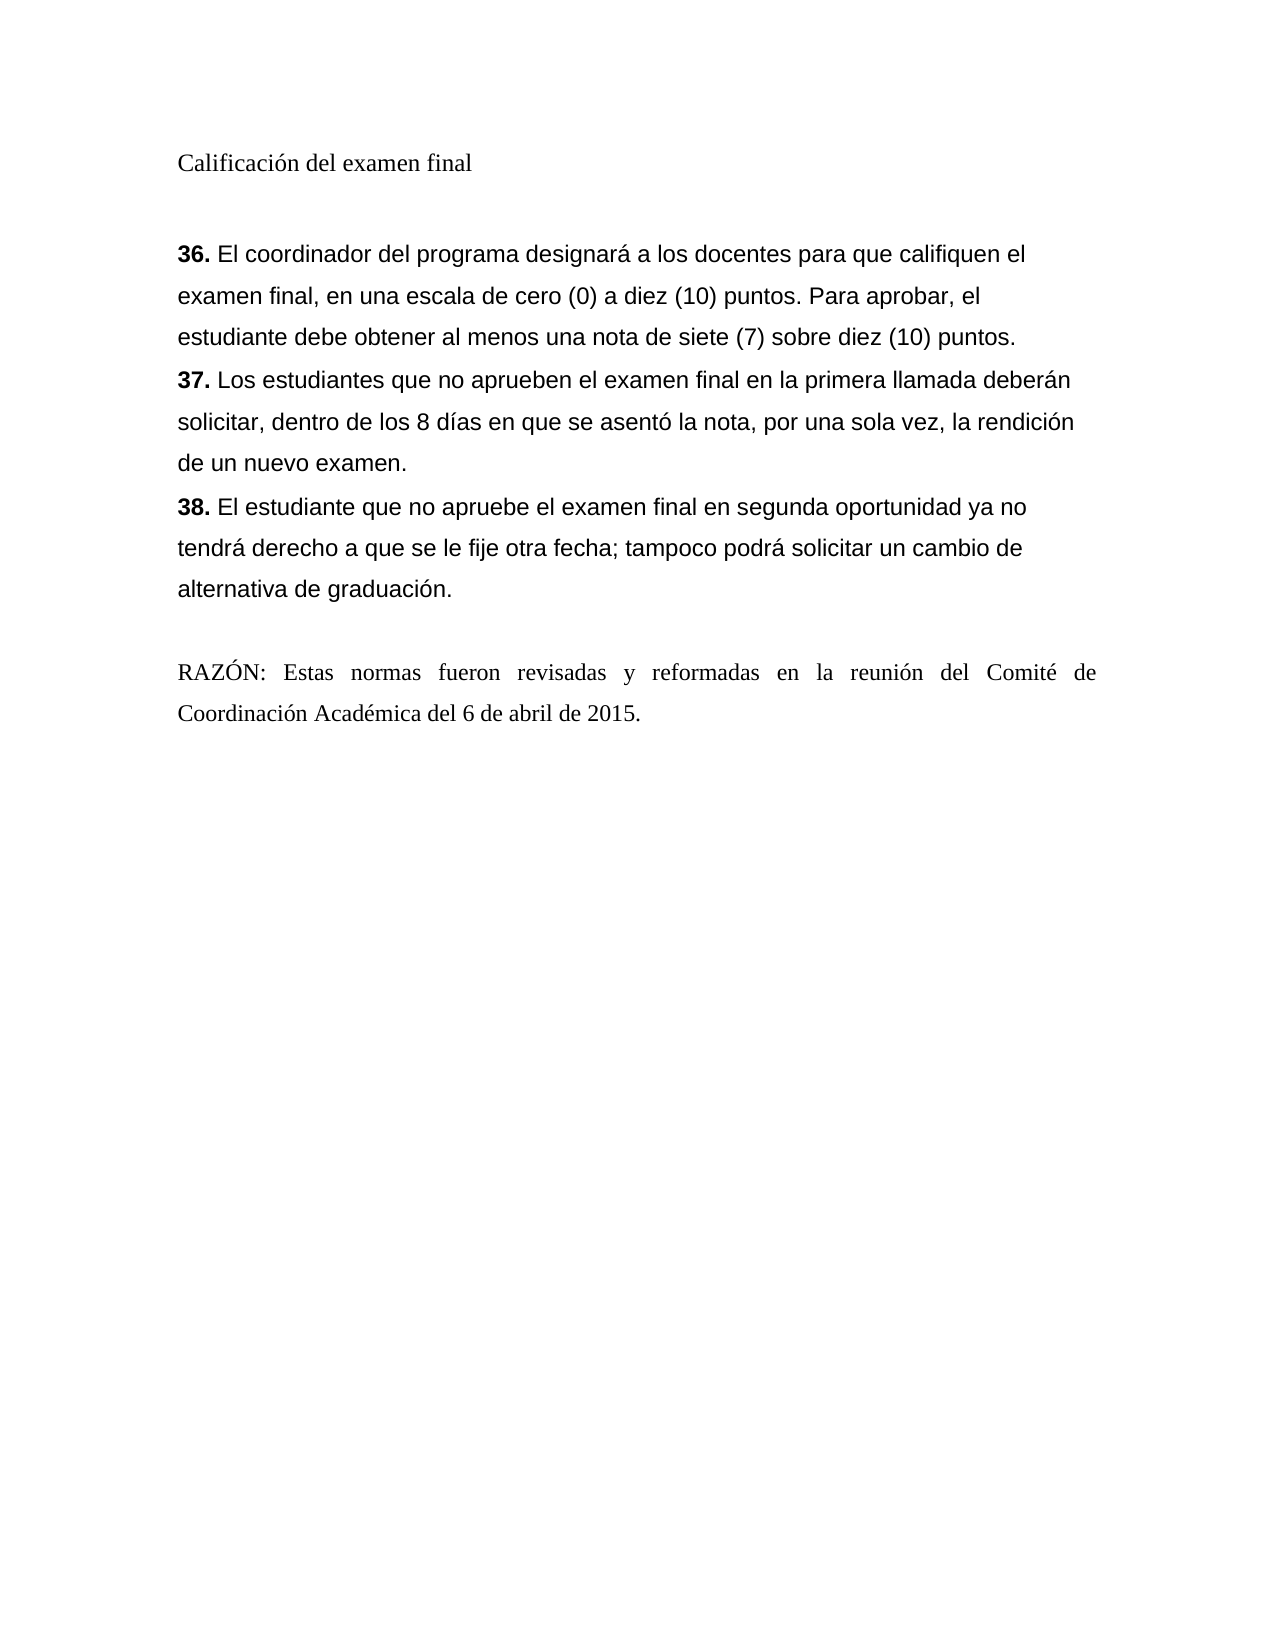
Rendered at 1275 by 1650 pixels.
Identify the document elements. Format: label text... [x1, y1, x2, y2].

text 36. El coordinador del programa designará a los docentes para que califiquen el examen final, en una escala de cero (0) a diez (10) puntos. Para aprobar, el estudiante debe obtener al menos una nota de siete (7) sobre diez (10) puntos. [177, 240, 1098, 351]
text 37. Los estudiantes que no aprueben el examen final en la primera llamada deberán solicitar, dentro de los 8 días en que se asentó la nota, por una sola vez, la rendición de un nuevo examen. [177, 366, 1098, 477]
text 38. El estudiante que no apruebe el examen final en segunda oportunidad ya no tendrá derecho a que se le fije otra fecha; tampoco podrá solicitar un cambio de alternativa de graduación. [177, 493, 1098, 603]
text Calificación del examen final [177, 148, 1098, 176]
text RAZÓN: Estas normas fueron revisadas y reformadas en la reunión del Comité de Coordinación Académica del 6 de abril de 2015. [177, 658, 1098, 727]
